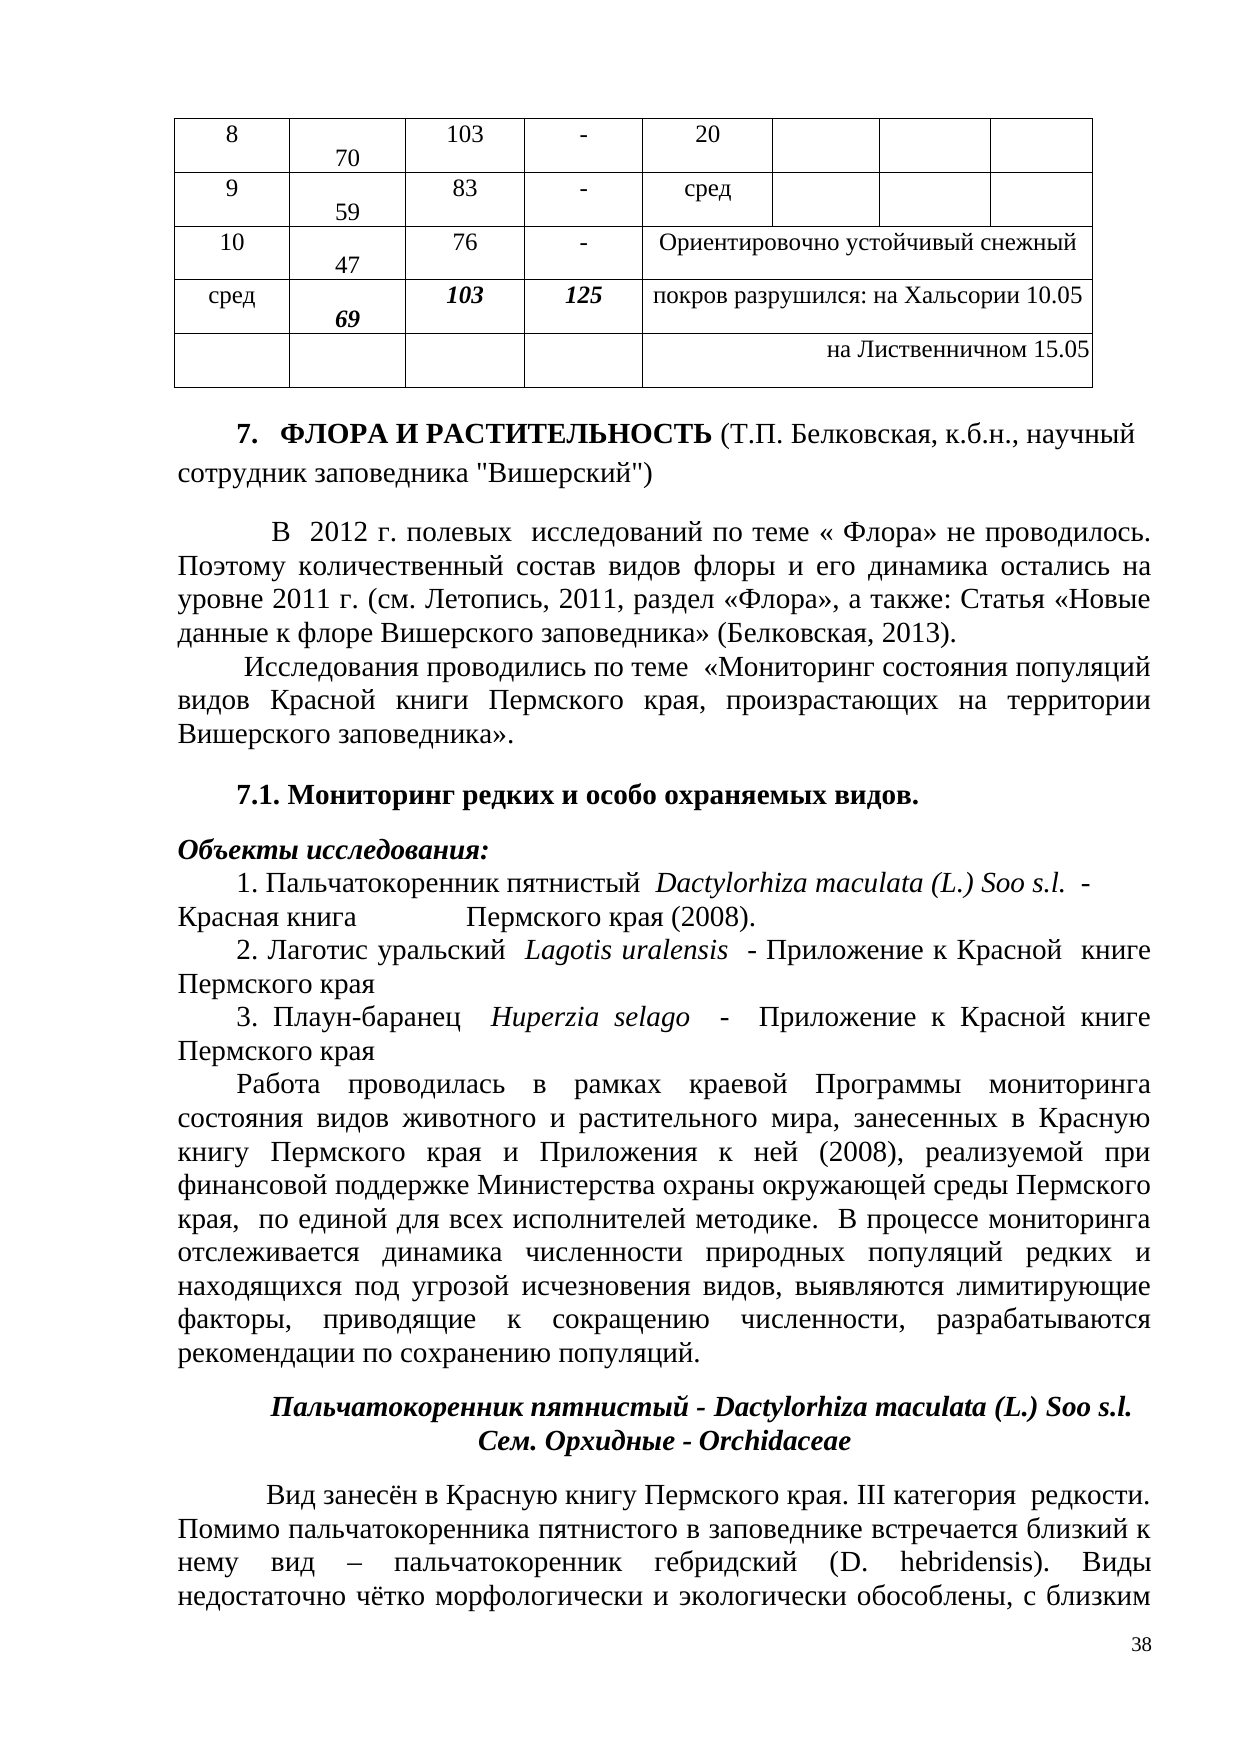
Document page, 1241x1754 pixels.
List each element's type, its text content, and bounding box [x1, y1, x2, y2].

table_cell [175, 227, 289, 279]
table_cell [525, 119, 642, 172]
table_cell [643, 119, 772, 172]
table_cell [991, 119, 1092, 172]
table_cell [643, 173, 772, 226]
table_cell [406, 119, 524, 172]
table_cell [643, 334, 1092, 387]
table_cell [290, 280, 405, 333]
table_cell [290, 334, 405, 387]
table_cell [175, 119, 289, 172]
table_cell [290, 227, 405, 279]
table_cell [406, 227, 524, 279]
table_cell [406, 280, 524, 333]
text 3. Плаун-баранец Huperzia selago - Приложение к Красной книге Пермского края [177, 999, 1152, 1067]
text Вид занесён в Красную книгу Пермского края. III категория редкости. [177, 1477, 1152, 1511]
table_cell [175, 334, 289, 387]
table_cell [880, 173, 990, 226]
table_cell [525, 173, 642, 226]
text 2. Лаготис уральский Lagotis uralensis - Приложение к Красной книге Пермского края [177, 932, 1152, 999]
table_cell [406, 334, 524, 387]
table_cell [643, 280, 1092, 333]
text Работа проводилась в рамках краевой Программы мониторинга состояния видов животного и растительного мира, занесенных в Красную книгу Пермского края и Приложения к ней (2008), реализуемой при финансовой поддержке Министерства охраны окружающей среды Пермского края, по единой для всех исполнителей методике. В процессе мониторинга отслеживается динамика численности природных популяций редких и находящихся под угрозой исчезновения видов, выявляются лимитирующие факторы, приводящие к сокращению численности, разрабатываются рекомендации по сохранению популяций. [177, 1067, 1152, 1368]
text 1. Пальчатокоренник пятнистый Dactylorhiza maculata (L.) Soo s.l. - Красная книга Пермского края (2008). [177, 865, 1152, 932]
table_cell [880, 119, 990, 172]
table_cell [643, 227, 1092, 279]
text Объекты исследования: [177, 832, 1152, 865]
text 7.1. Мониторинг редких и особо охраняемых видов. [177, 777, 1152, 811]
text Сем. Орхидные - Orchidaceae [177, 1423, 1152, 1456]
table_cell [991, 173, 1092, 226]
text Пальчатокоренник пятнистый - Dactylorhiza maculata (L.) Soo s.l. [177, 1389, 1152, 1423]
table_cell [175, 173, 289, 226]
text 7. ФЛОРА И РАСТИТЕЛЬНОСТЬ (Т.П. Белковская, к.б.н., научный сотрудник заповедника "Вишерский") [177, 417, 1152, 489]
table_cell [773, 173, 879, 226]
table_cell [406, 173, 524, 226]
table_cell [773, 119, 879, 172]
text Исследования проводились по теме «Мониторинг состояния популяций видов Красной книги Пермского края, произрастающих на территории Вишерского заповедника». [177, 649, 1152, 749]
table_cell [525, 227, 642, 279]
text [177, 1511, 1152, 1611]
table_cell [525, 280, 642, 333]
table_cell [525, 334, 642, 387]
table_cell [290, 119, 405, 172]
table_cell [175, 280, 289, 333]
text В 2012 г. полевых исследований по теме « Флора» не проводилось. Поэтому количественный состав видов флоры и его динамика остались на уровне 2011 г. (см. Летопись, 2011, раздел «Флора», а также: Статья «Новые данные к флоре Вишерского заповедника» (Белковская, 2013). [177, 514, 1152, 649]
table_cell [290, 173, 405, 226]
